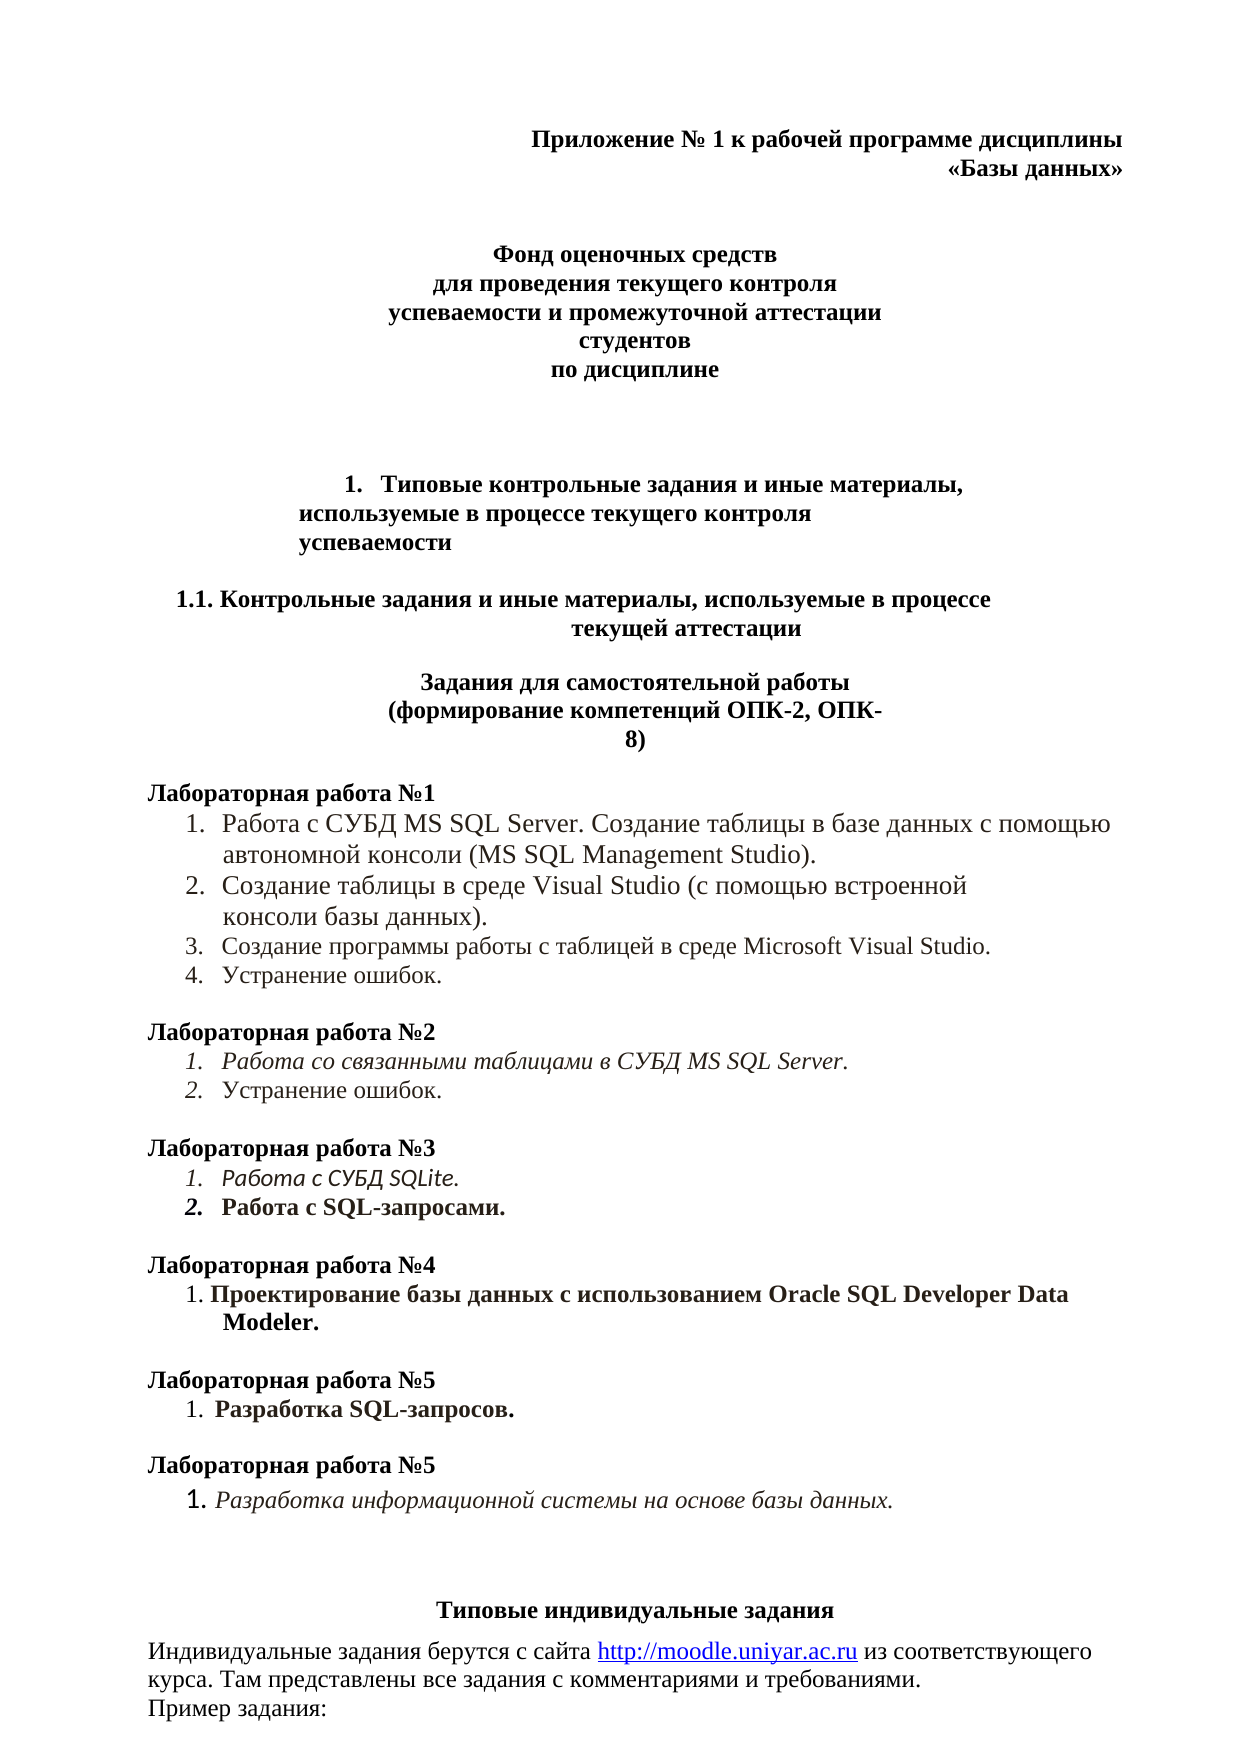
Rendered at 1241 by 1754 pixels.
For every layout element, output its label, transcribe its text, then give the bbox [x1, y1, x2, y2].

text Лабораторная работа №5 [148, 1451, 1146, 1480]
list Типовые контрольные задания и иные материалы, используемые в процессе текущего контроля успеваемости [298, 469, 969, 555]
text 1. Разработка информационной системы на основе базы данных. [185, 1480, 1146, 1515]
list Работа с СУБД MS SQL Server. Создание таблицы в базе данных с помощью автономной консоли (MS SQL Management Studio). [185, 807, 1112, 869]
text 1. Разработка SQL-запросов. [185, 1394, 1146, 1422]
text Лабораторная работа №4 [148, 1250, 1146, 1279]
text Задания для самостоятельной работы (формирование компетенций ОПК-2, ОПК-8) [378, 667, 892, 753]
subtitle Приложение № 1 к рабочей программе дисциплины [121, 124, 1122, 153]
subtitle Фонд оценочных средств [277, 239, 993, 268]
list Работа со связанными таблицами в СУБД MS SQL Server. [185, 1047, 1146, 1075]
list Создание таблицы в среде Visual Studio (с помощью встроенной консоли базы данных). [185, 869, 1066, 931]
list Работа с SQL-запросами. [185, 1192, 1146, 1221]
subtitle по дисциплине [277, 354, 993, 383]
subtitle Типовые индивидуальные задания [436, 1595, 1146, 1624]
text Индивидуальные задания берутся с сайта http://moodle.uniyar.ac.ru из соответствующего курса. Там представлены все задания с комментариями и требованиями. [148, 1636, 1094, 1693]
subtitle Лабораторная работа №2 [148, 1018, 1146, 1047]
text 1. Проектирование базы данных с использованием Oracle SQL Developer Data Modeler. [185, 1279, 1146, 1336]
text Лабораторная работа №1 [148, 778, 1146, 807]
text «Базы данных» [121, 153, 1123, 182]
list Работа с СУБД SQLite. [185, 1162, 1146, 1192]
list Устранение ошибок. [185, 1075, 1146, 1104]
text Лабораторная работа №5 [148, 1365, 1146, 1394]
list Создание программы работы с таблицей в среде Microsoft Visual Studio. [185, 931, 1146, 960]
subtitle Лабораторная работа №3 [148, 1133, 1146, 1162]
text для проведения текущего контроля успеваемости и промежуточной аттестации студентов [353, 268, 917, 354]
subtitle Контрольные задания и иные материалы, используемые в процессе текущей аттестации [176, 584, 1090, 642]
list Устранение ошибок. [185, 960, 1146, 989]
text Пример задания: [148, 1693, 1146, 1722]
